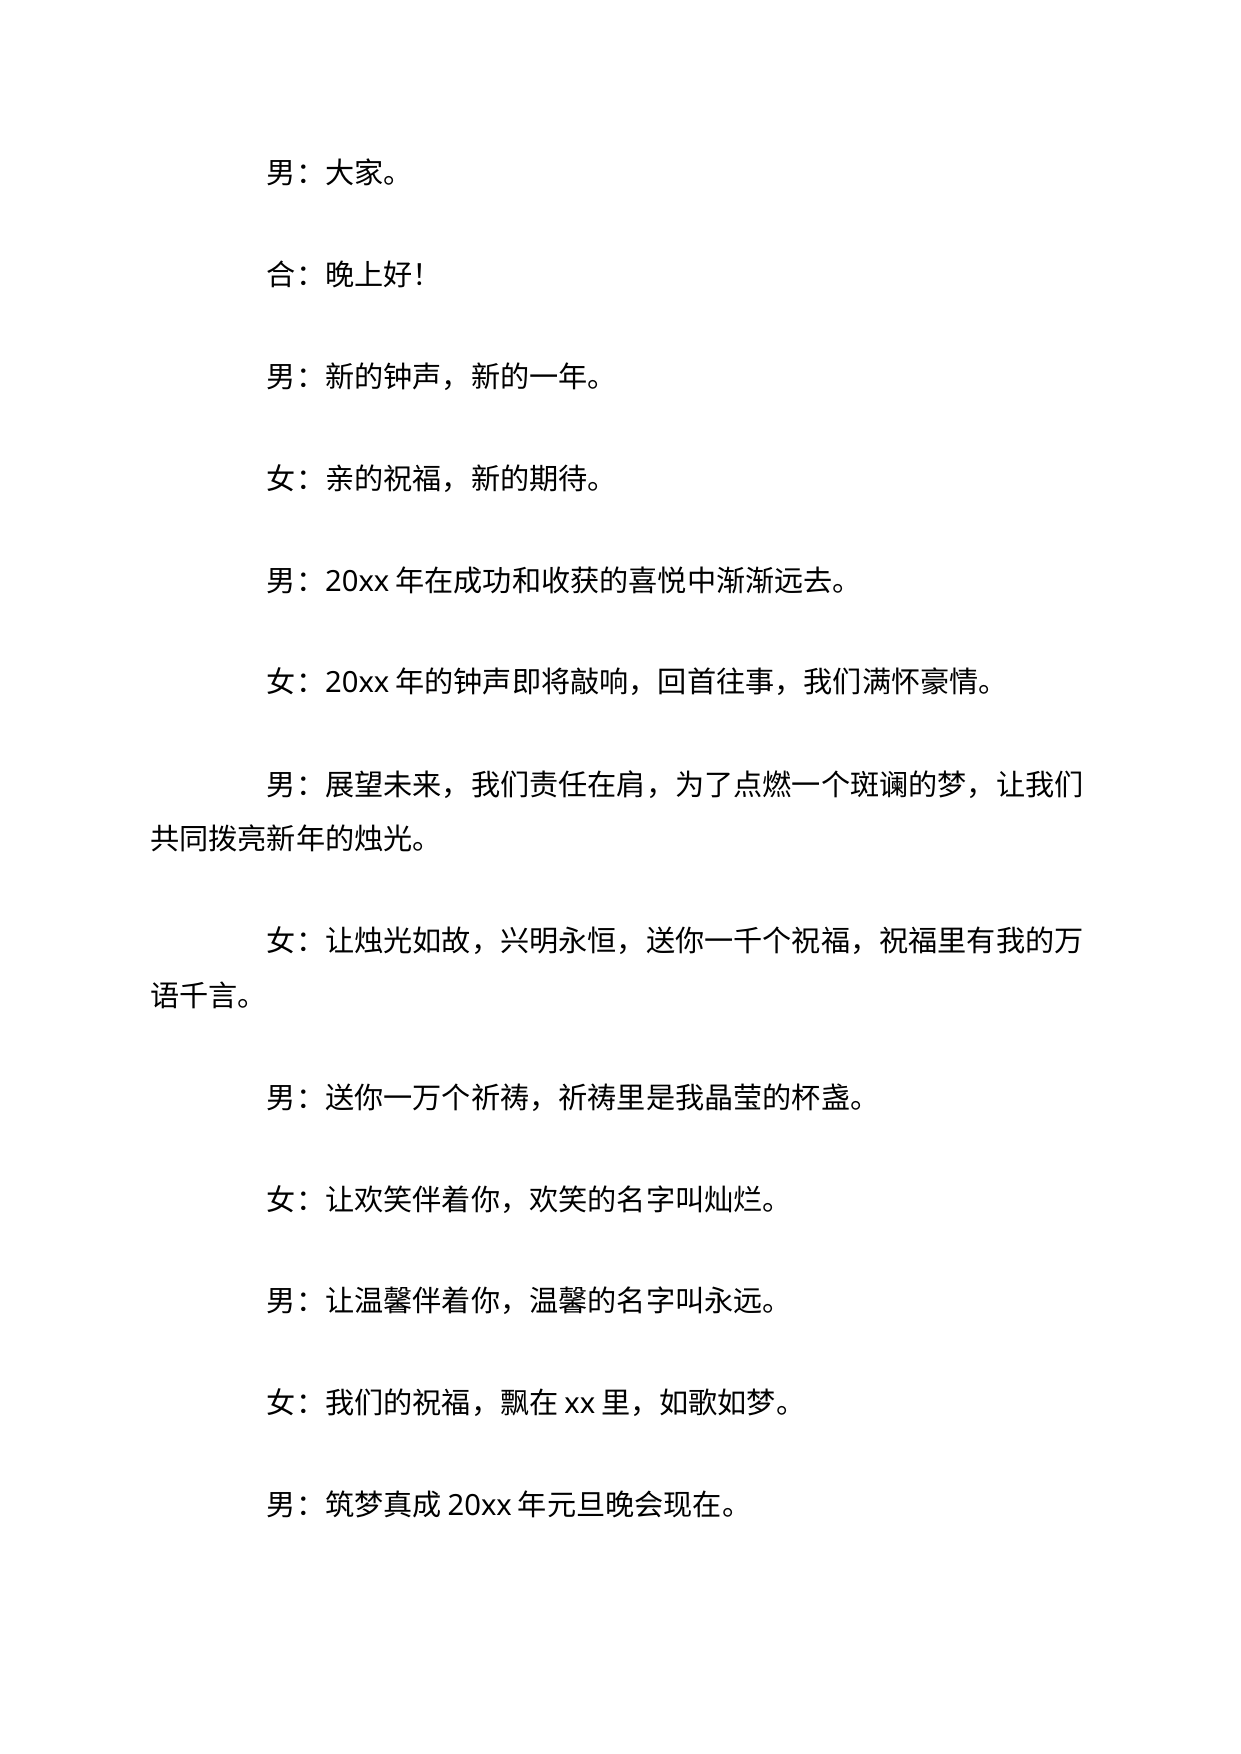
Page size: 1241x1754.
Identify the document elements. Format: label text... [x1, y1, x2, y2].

text 男：大家。 [150, 150, 1090, 192]
text 男：筑梦真成20xx年元旦晚会现在。 [150, 1482, 1090, 1524]
text 男：新的钟声，新的一年。 [150, 353, 1090, 396]
text 男：让温馨伴着你，温馨的名字叫永远。 [150, 1278, 1090, 1320]
text 女：亲的祝福，新的期待。 [150, 455, 1090, 498]
text 男：送你一万个祈祷，祈祷里是我晶莹的杯盏。 [150, 1074, 1090, 1117]
text 女：20xx年的钟声即将敲响，回首往事，我们满怀豪情。 [150, 659, 1090, 701]
text 男：展望未来，我们责任在肩，为了点燃一个斑谰的梦，让我们共同拨亮新年的烛光。 [150, 761, 1090, 858]
text 女：我们的祝福，飘在xx里，如歌如梦。 [150, 1380, 1090, 1422]
text 男：20xx年在成功和收获的喜悦中渐渐远去。 [150, 557, 1090, 599]
text 合：晚上好！ [150, 252, 1090, 294]
text 女：让烛光如故，兴明永恒，送你一千个祝福，祝福里有我的万语千言。 [150, 918, 1090, 1015]
text 女：让欢笑伴着你，欢笑的名字叫灿烂。 [150, 1176, 1090, 1218]
